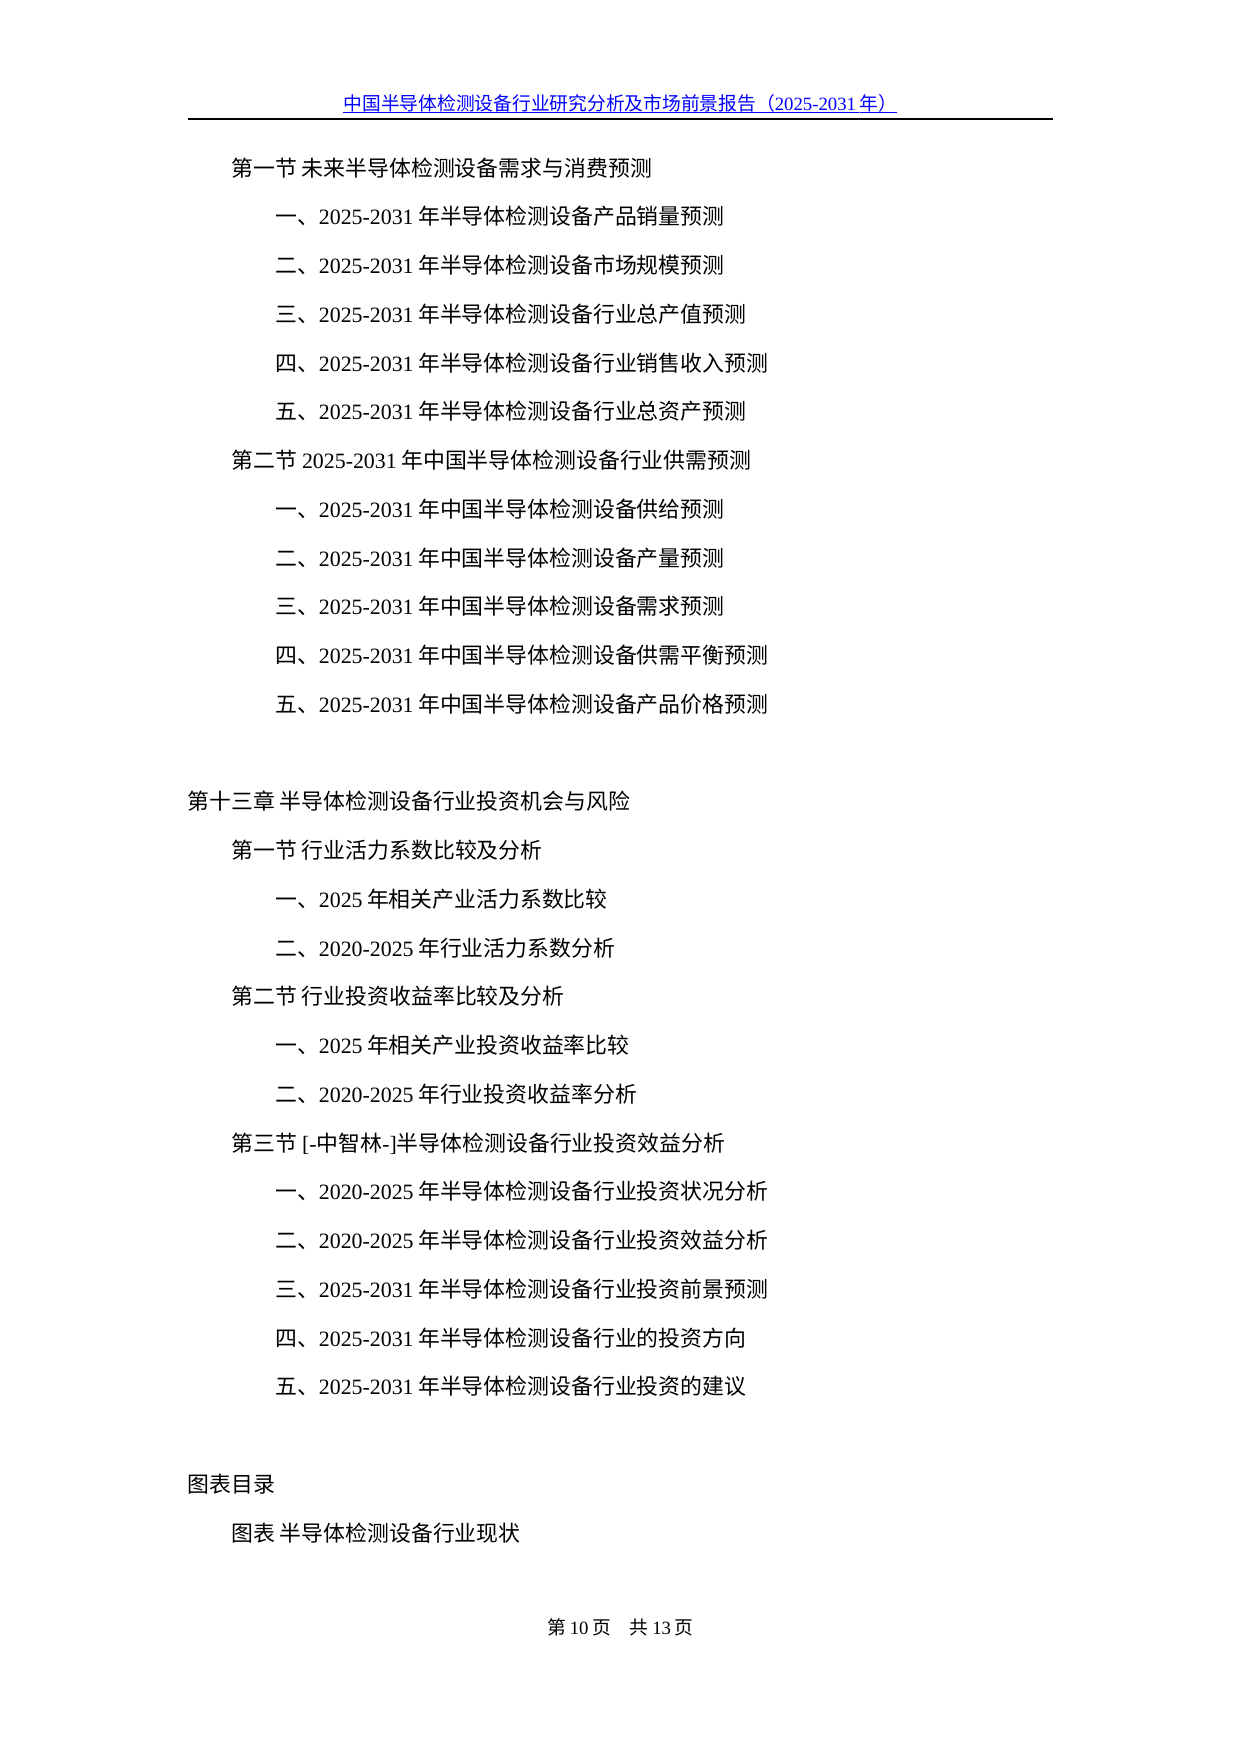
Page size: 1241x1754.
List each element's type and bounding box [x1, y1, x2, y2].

text [187, 150, 1053, 1548]
